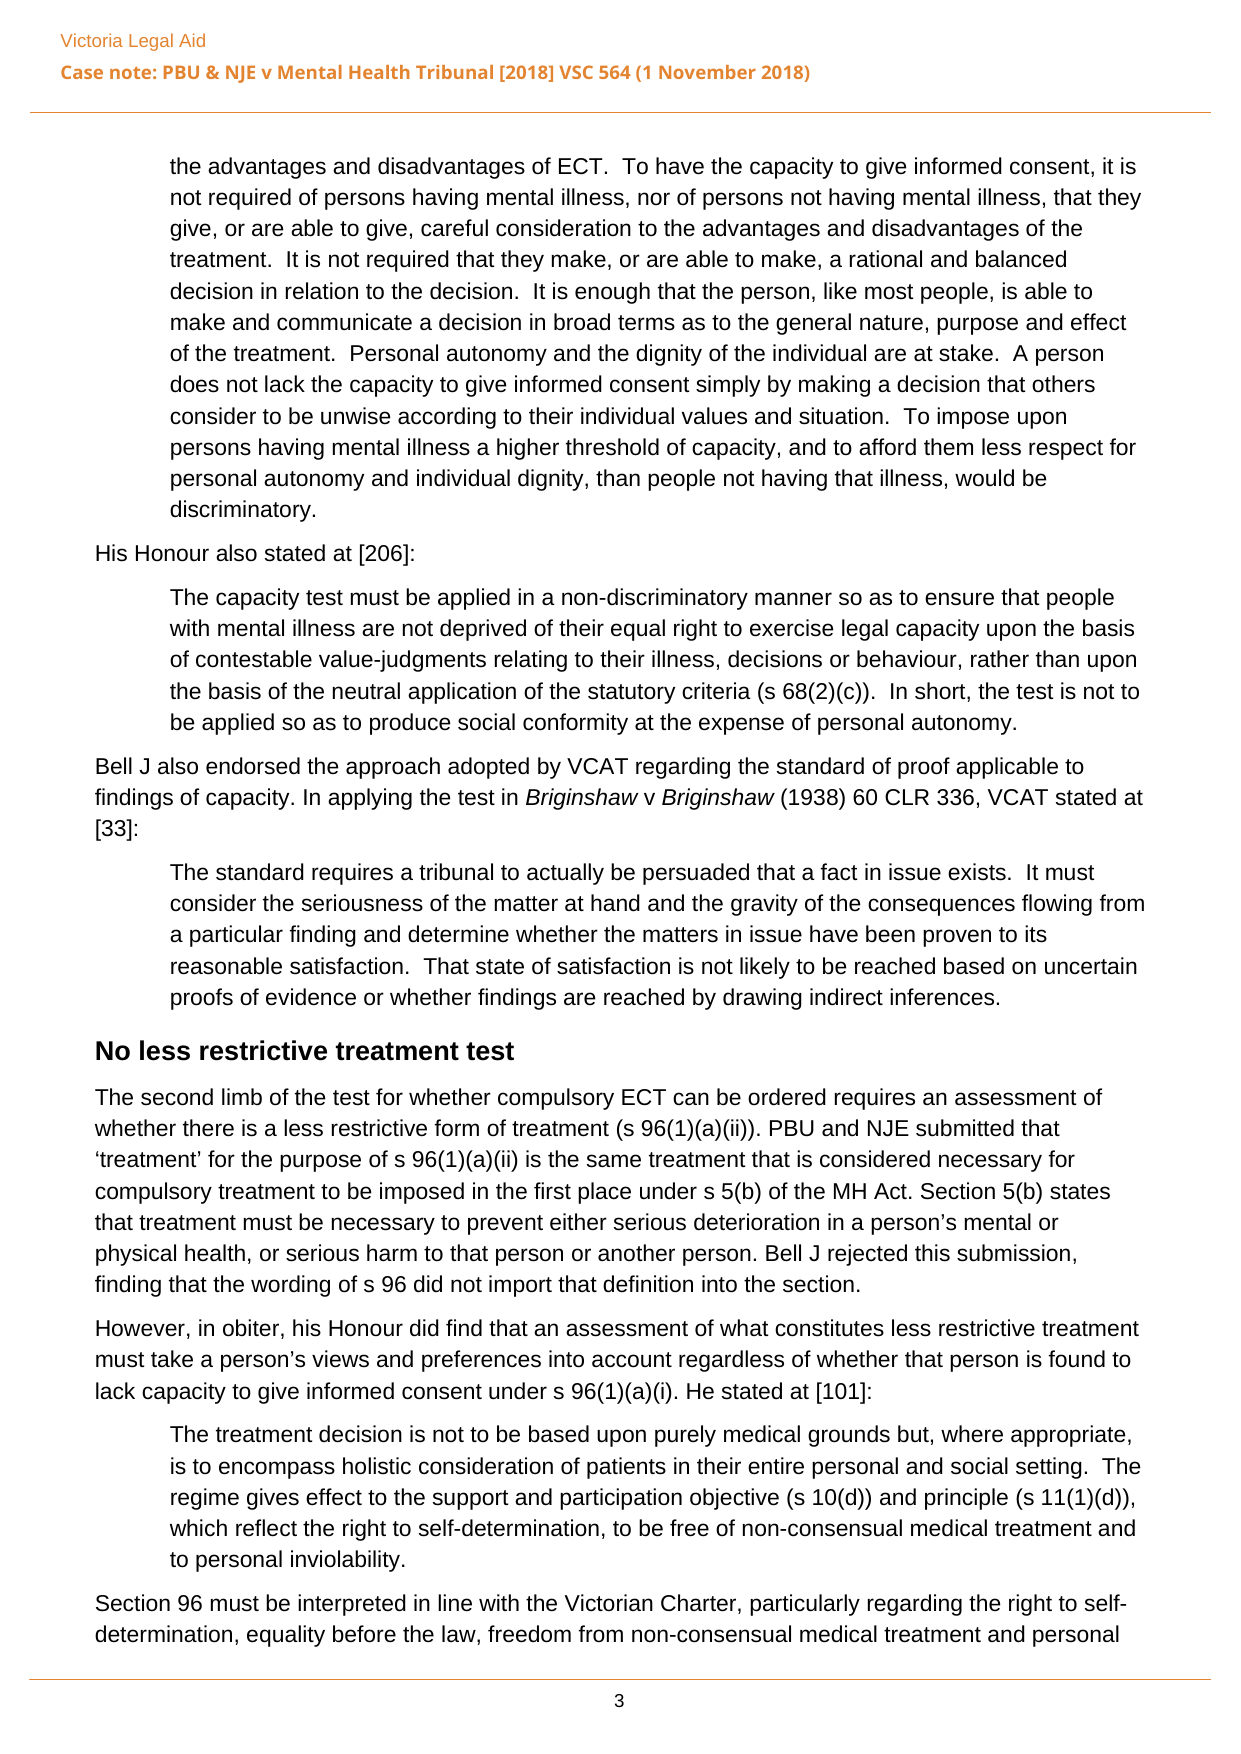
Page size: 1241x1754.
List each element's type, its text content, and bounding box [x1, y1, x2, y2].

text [169, 148, 1146, 523]
text The treatment decision is not to be based upon purely medical grounds but, where appropriate, is to encompass holistic consideration of patients in their entire personal and social setting. The regime gives effect to the support and participation objective (s 10(d)) and principle (s 11(1)(d)), which reflect the right to self-determination, to be free of non-consensual medical treatment and to personal inviolability. [169, 1416, 1146, 1573]
text The standard requires a tribunal to actually be persuaded that a fact in issue exists. It must consider the seriousness of the matter at hand and the gravity of the consequences flowing from a particular finding and determine whether the matters in issue have been proven to its reasonable satisfaction. That state of satisfaction is not likely to be reached based on uncertain proofs of evidence or whether findings are reached by drawing indirect inferences. [169, 854, 1146, 1010]
subtitle No less restrictive treatment test [94, 1035, 1146, 1066]
text Bell J also endorsed the approach adopted by VCAT regarding the standard of proof applicable to findings of capacity. In applying the test in Briginshaw v Briginshaw (1938) 60 CLR 336, VCAT stated at [33]: [94, 748, 1146, 841]
text The capacity test must be applied in a non-discriminatory manner so as to ensure that people with mental illness are not deprived of their equal right to exercise legal capacity upon the basis of contestable value-judgments relating to their illness, decisions or behaviour, rather than upon the basis of the neutral application of the statutory criteria (s 68(2)(c)). In short, the test is not to be applied so as to produce social conformity at the expense of personal autonomy. [169, 579, 1146, 735]
text The second limb of the test for whether compulsory ECT can be ordered requires an assessment of whether there is a less restrictive form of treatment (s 96(1)(a)(ii)). PBU and NJE submitted that ‘treatment’ for the purpose of s 96(1)(a)(ii) is the same treatment that is considered necessary for compulsory treatment to be imposed in the first place under s 5(b) of the MH Act. Section 5(b) states that treatment must be necessary to prevent either serious deterioration in a person’s mental or physical health, or serious harm to that person or another person. Bell J rejected this submission, finding that the wording of s 96 did not import that definition into the section. [94, 1079, 1146, 1298]
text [94, 1585, 1146, 1648]
text His Honour also stated at [206]: [94, 535, 1146, 566]
text However, in obiter, his Honour did find that an assessment of what constitutes less restrictive treatment must take a person’s views and preferences into account regardless of whether that person is found to lack capacity to give informed consent under s 96(1)(a)(i). He stated at [101]: [94, 1310, 1146, 1404]
